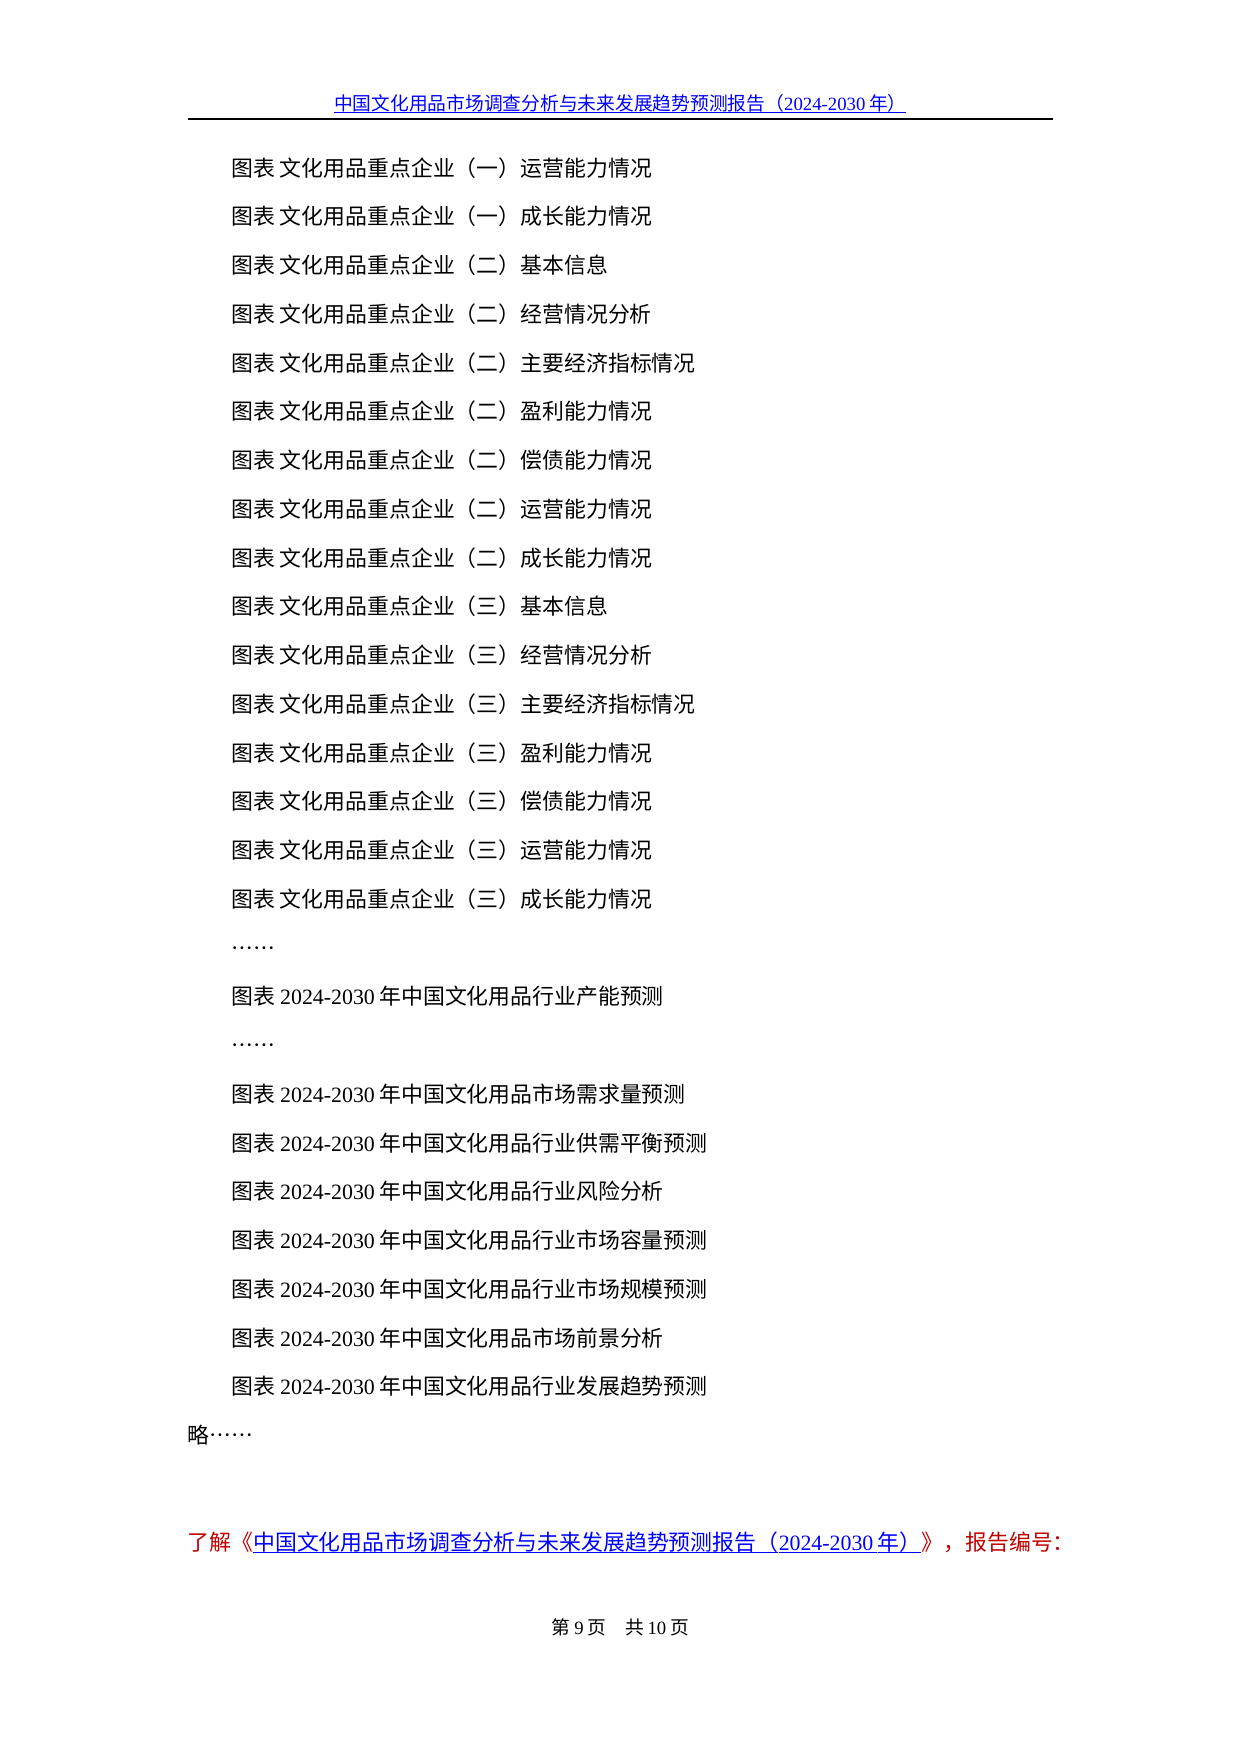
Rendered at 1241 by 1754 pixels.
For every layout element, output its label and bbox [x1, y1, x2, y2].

text [187, 150, 1053, 1450]
text [187, 1524, 1053, 1557]
